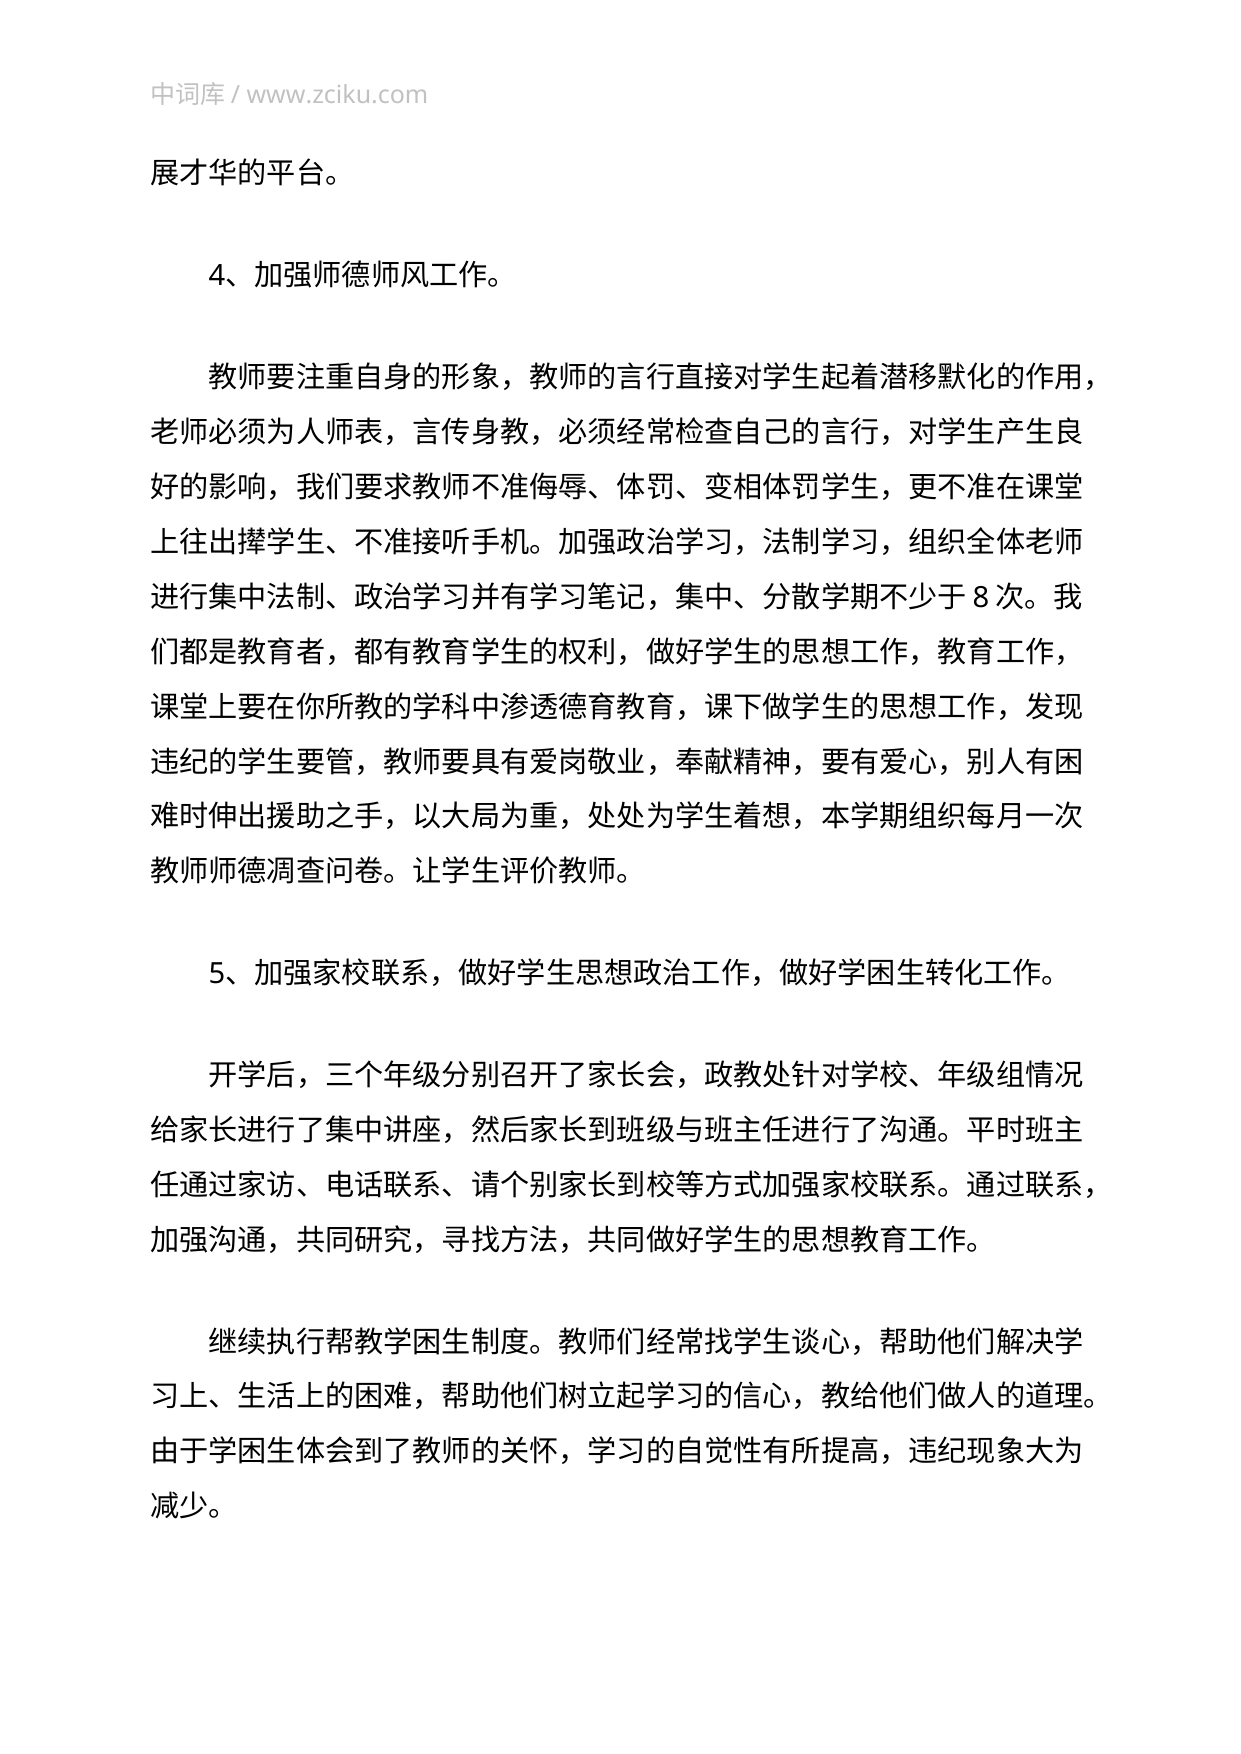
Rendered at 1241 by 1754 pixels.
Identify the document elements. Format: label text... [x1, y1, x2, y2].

text 开学后，三个年级分别召开了家长会，政教处针对学校、年级组情况给家长进行了集中讲座，然后家长到班级与班主任进行了沟通。平时班主任通过家访、电话联系、请个别家长到校等方式加强家校联系。通过联系，加强沟通，共同研究，寻找方法，共同做好学生的思想教育工作。 [150, 1052, 1090, 1259]
text 继续执行帮教学困生制度。教师们经常找学生谈心，帮助他们解决学习上、生活上的困难，帮助他们树立起学习的信心，教给他们做人的道理。由于学困生体会到了教师的关怀，学习的自觉性有所提高，违纪现象大为减少。 [150, 1318, 1090, 1525]
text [150, 150, 1090, 192]
text 5、加强家校联系，做好学生思想政治工作，做好学困生转化工作。 [150, 950, 1090, 992]
text 4、加强师德师风工作。 [150, 252, 1090, 294]
text 教师要注重自身的形象，教师的言行直接对学生起着潜移默化的作用，老师必须为人师表，言传身教，必须经常检查自己的言行，对学生产生良好的影响，我们要求教师不准侮辱、体罚、变相体罚学生，更不准在课堂上往出撵学生、不准接听手机。加强政治学习，法制学习，组织全体老师进行集中法制、政治学习并有学习笔记，集中、分散学期不少于8次。我们都是教育者，都有教育学生的权利，做好学生的思想工作，教育工作，课堂上要在你所教的学科中渗透德育教育，课下做学生的思想工作，发现违纪的学生要管，教师要具有爱岗敬业，奉献精神，要有爱心，别人有困难时伸出援助之手，以大局为重，处处为学生着想，本学期组织每月一次教师师德凋查问卷。让学生评价教师。 [150, 354, 1090, 890]
